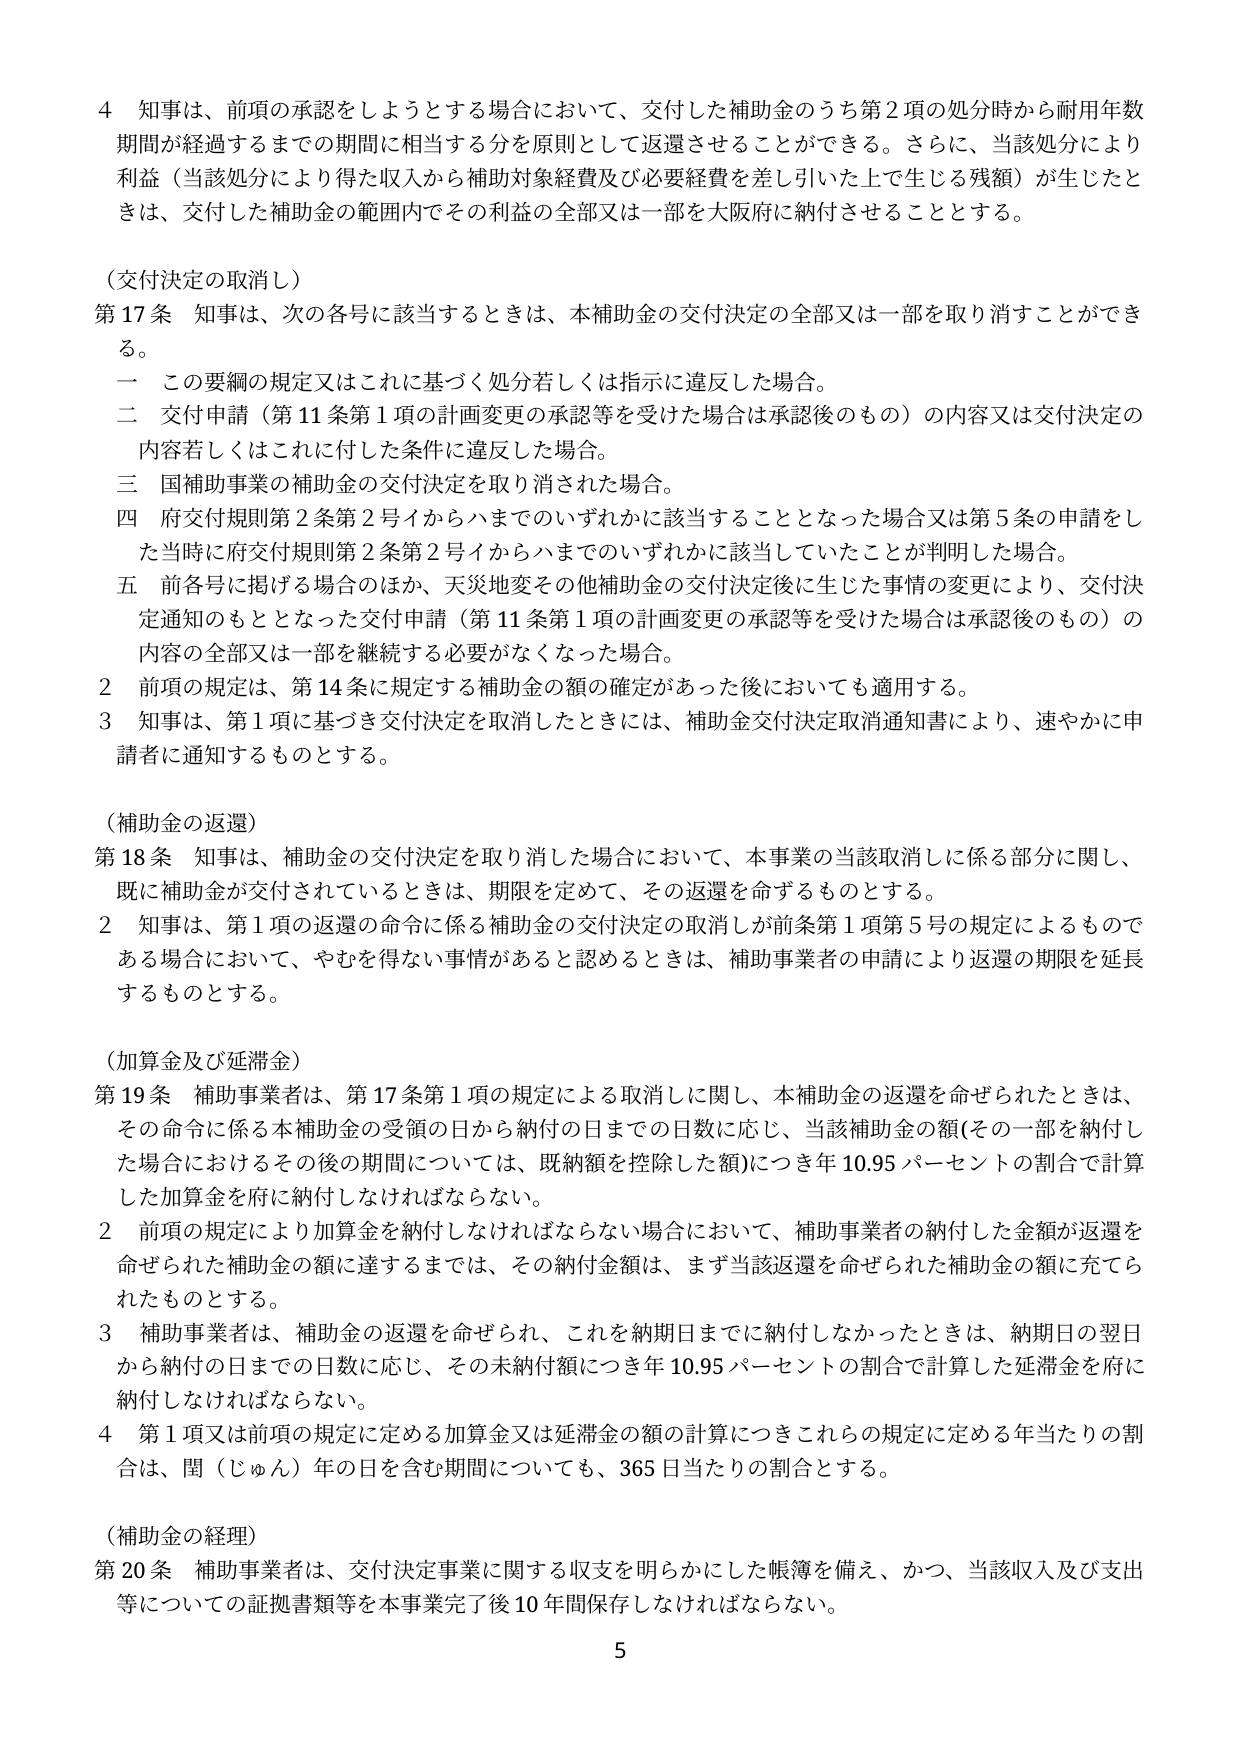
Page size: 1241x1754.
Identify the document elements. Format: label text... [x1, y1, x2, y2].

text ４ 知事は、前項の承認をしようとする場合において、交付した補助金のうち第２項の処分時から耐用年数期間が経過するまでの期間に相当する分を原則として返還させることができる。さらに、当該処分により利益（当該処分により得た収入から補助対象経費及び必要経費を差し引いた上で生じる残額）が生じたときは、交付した補助金の範囲内でその利益の全部又は一部を大阪府に納付させることとする。 [94, 92, 1146, 228]
text ４ 第１項又は前項の規定に定める加算金又は延滞金の額の計算につきこれらの規定に定める年当たりの割合は、閏（じゅん）年の日を含む期間についても、365日当たりの割合とする。 [94, 1416, 1146, 1484]
text （補助金の経理） [94, 1518, 1146, 1552]
text （交付決定の取消し） [94, 262, 1146, 296]
text ３ 知事は、第１項に基づき交付決定を取消したときには、補助金交付決定取消通知書により、速やかに申請者に通知するものとする。 [94, 703, 1146, 771]
text 第19条 補助事業者は、第17条第１項の規定による取消しに関し、本補助金の返還を命ぜられたときは、その命令に係る本補助金の受領の日から納付の日までの日数に応じ、当該補助金の額(その一部を納付した場合におけるその後の期間については、既納額を控除した額)につき年10.95パーセントの割合で計算した加算金を府に納付しなければならない。 [94, 1077, 1146, 1213]
text 一 この要綱の規定又はこれに基づく処分若しくは指示に違反した場合。 [94, 364, 1146, 398]
text （加算金及び延滞金） [94, 1043, 1146, 1077]
text ３ 補助事業者は、補助金の返還を命ぜられ、これを納期日までに納付しなかったときは、納期日の翌日から納付の日までの日数に応じ、その未納付額につき年10.95パーセントの割合で計算した延滞金を府に納付しなければならない。 [94, 1314, 1146, 1416]
text 第17条 知事は、次の各号に該当するときは、本補助金の交付決定の全部又は一部を取り消すことができる。 [94, 296, 1146, 364]
text ２ 知事は、第１項の返還の命令に係る補助金の交付決定の取消しが前条第１項第５号の規定によるものである場合において、やむを得ない事情があると認めるときは、補助事業者の申請により返還の期限を延長するものとする。 [94, 907, 1146, 1009]
text （補助金の返還） [94, 805, 1146, 839]
text 第18条 知事は、補助金の交付決定を取り消した場合において、本事業の当該取消しに係る部分に関し、既に補助金が交付されているときは、期限を定めて、その返還を命ずるものとする。 [94, 839, 1146, 907]
text 二 交付申請（第11条第１項の計画変更の承認等を受けた場合は承認後のもの）の内容又は交付決定の内容若しくはこれに付した条件に違反した場合。 [116, 398, 1146, 466]
text 五 前各号に掲げる場合のほか、天災地変その他補助金の交付決定後に生じた事情の変更により、交付決定通知のもととなった交付申請（第11条第１項の計画変更の承認等を受けた場合は承認後のもの）の内容の全部又は一部を継続する必要がなくなった場合。 [116, 567, 1146, 669]
text 四 府交付規則第２条第２号イからハまでのいずれかに該当することとなった場合又は第５条の申請をした当時に府交付規則第２条第２号イからハまでのいずれかに該当していたことが判明した場合。 [116, 499, 1146, 567]
text ２ 前項の規定は、第14条に規定する補助金の額の確定があった後においても適用する。 [94, 669, 1146, 703]
text 第20条 補助事業者は、交付決定事業に関する収支を明らかにした帳簿を備え、かつ、当該収入及び支出等についての証拠書類等を本事業完了後10年間保存しなければならない。 [94, 1552, 1146, 1620]
text 三 国補助事業の補助金の交付決定を取り消された場合。 [94, 466, 1146, 499]
text ２ 前項の規定により加算金を納付しなければならない場合において、補助事業者の納付した金額が返還を命ぜられた補助金の額に達するまでは、その納付金額は、まず当該返還を命ぜられた補助金の額に充てられたものとする。 [94, 1213, 1146, 1314]
